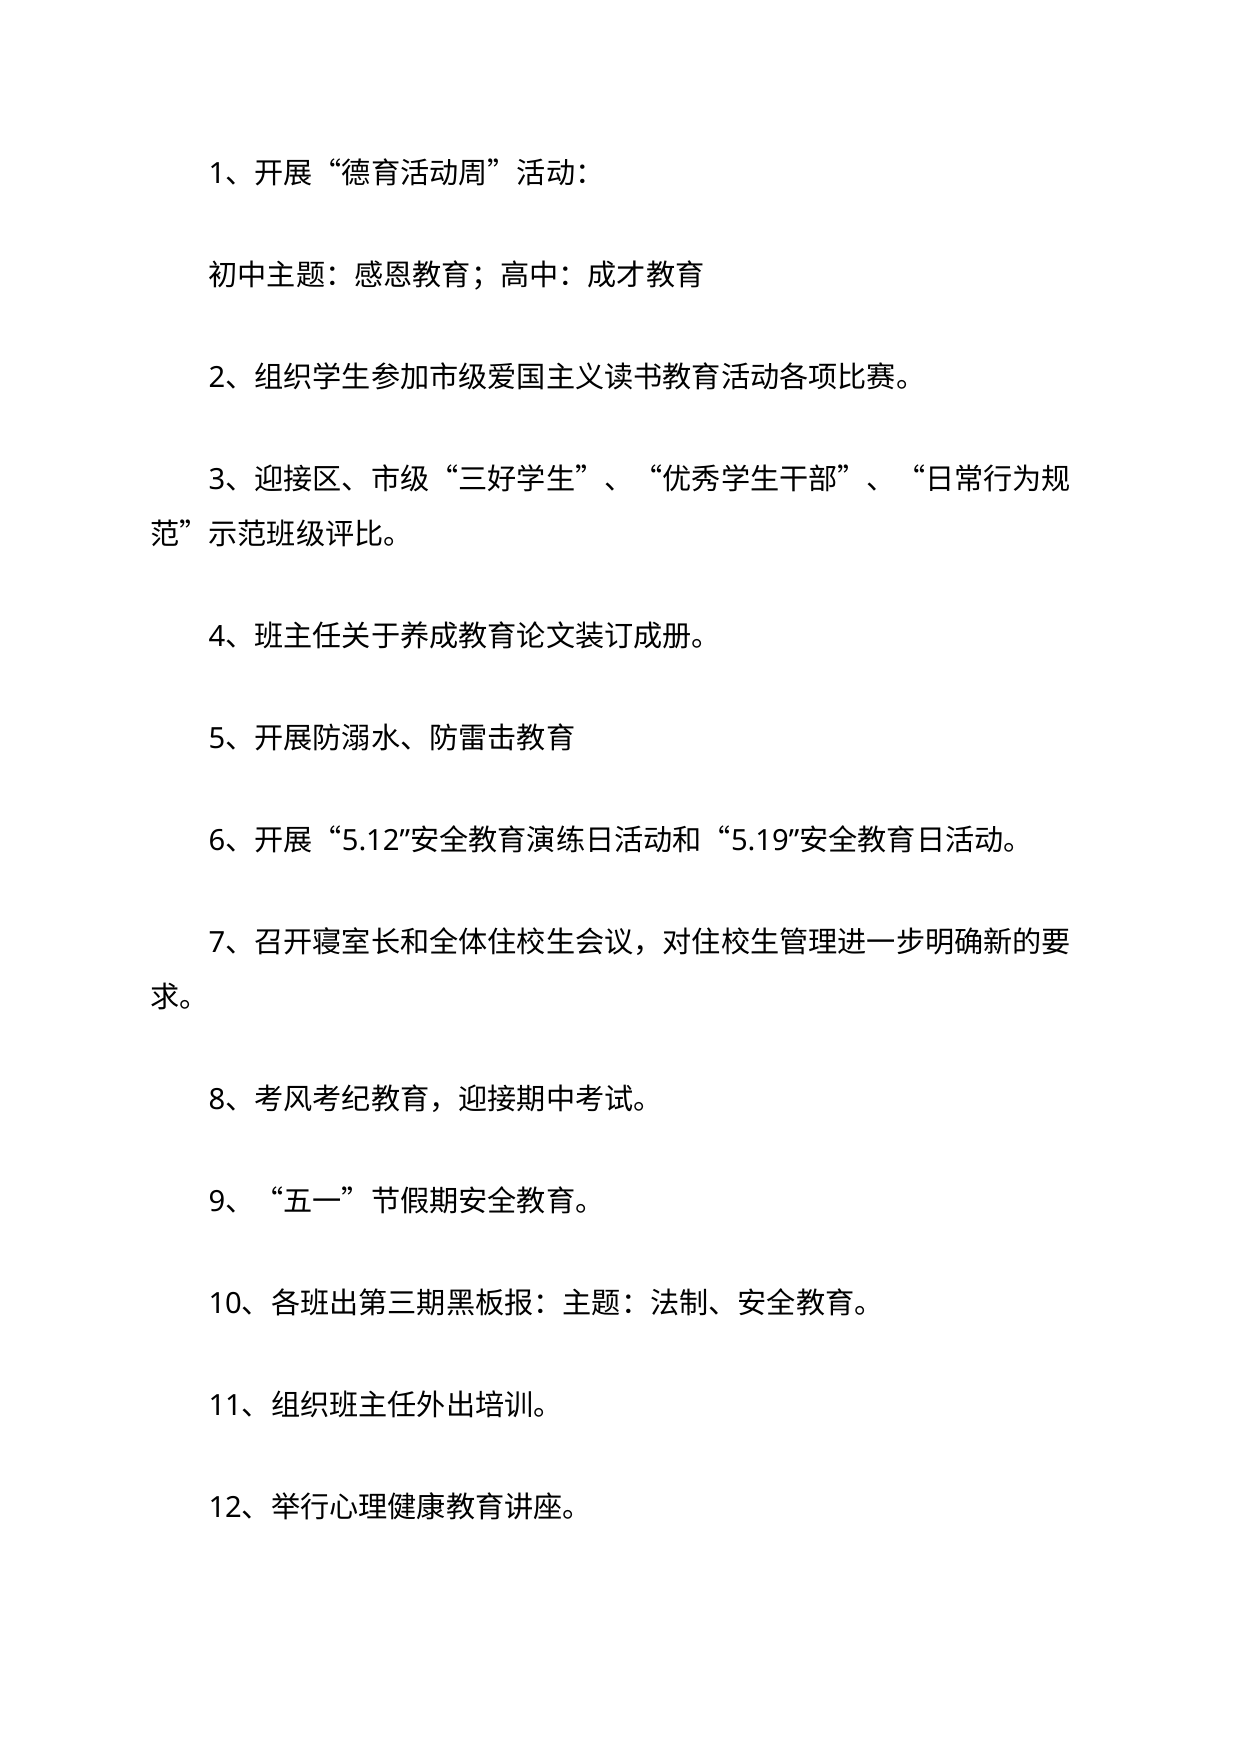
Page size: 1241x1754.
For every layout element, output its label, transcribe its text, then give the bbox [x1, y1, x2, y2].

text 初中主题：感恩教育；高中：成才教育 [150, 252, 1090, 294]
text 3、迎接区、市级“三好学生”、“优秀学生干部”、“日常行为规范”示范班级评比。 [150, 456, 1090, 553]
text 4、班主任关于养成教育论文装订成册。 [150, 612, 1090, 655]
text 9、“五一”节假期安全教育。 [150, 1177, 1090, 1219]
text 5、开展防溺水、防雷击教育 [150, 714, 1090, 757]
text 1、开展“德育活动周”活动： [150, 150, 1090, 192]
text 10、各班出第三期黑板报：主题：法制、安全教育。 [150, 1279, 1090, 1322]
text 6、开展“5.12”安全教育演练日活动和“5.19”安全教育日活动。 [150, 816, 1090, 859]
text 7、召开寝室长和全体住校生会议，对住校生管理进一步明确新的要求。 [150, 918, 1090, 1016]
text 12、举行心理健康教育讲座。 [150, 1483, 1090, 1526]
text 2、组织学生参加市级爱国主义读书教育活动各项比赛。 [150, 354, 1090, 396]
text 11、组织班主任外出培训。 [150, 1381, 1090, 1423]
text 8、考风考纪教育，迎接期中考试。 [150, 1075, 1090, 1118]
